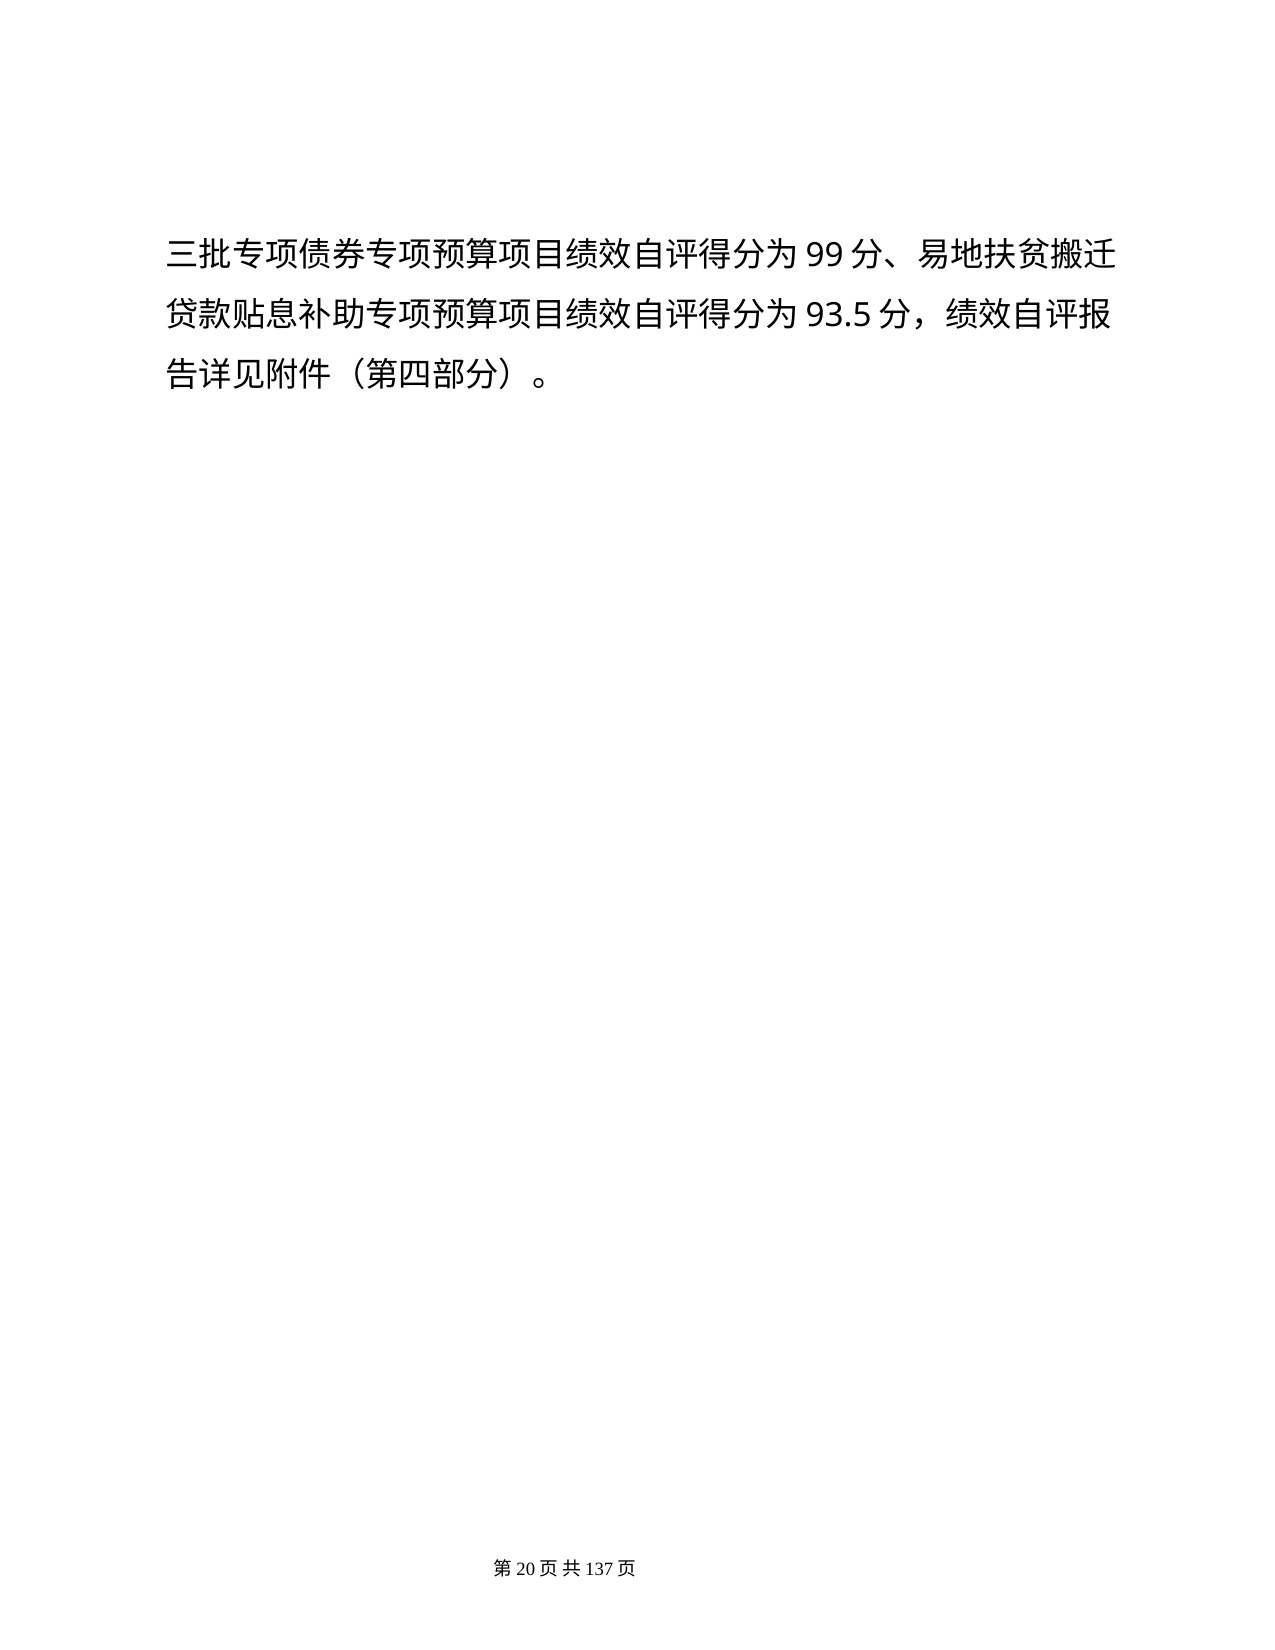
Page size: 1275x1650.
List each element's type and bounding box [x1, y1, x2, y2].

list [165, 218, 1121, 398]
